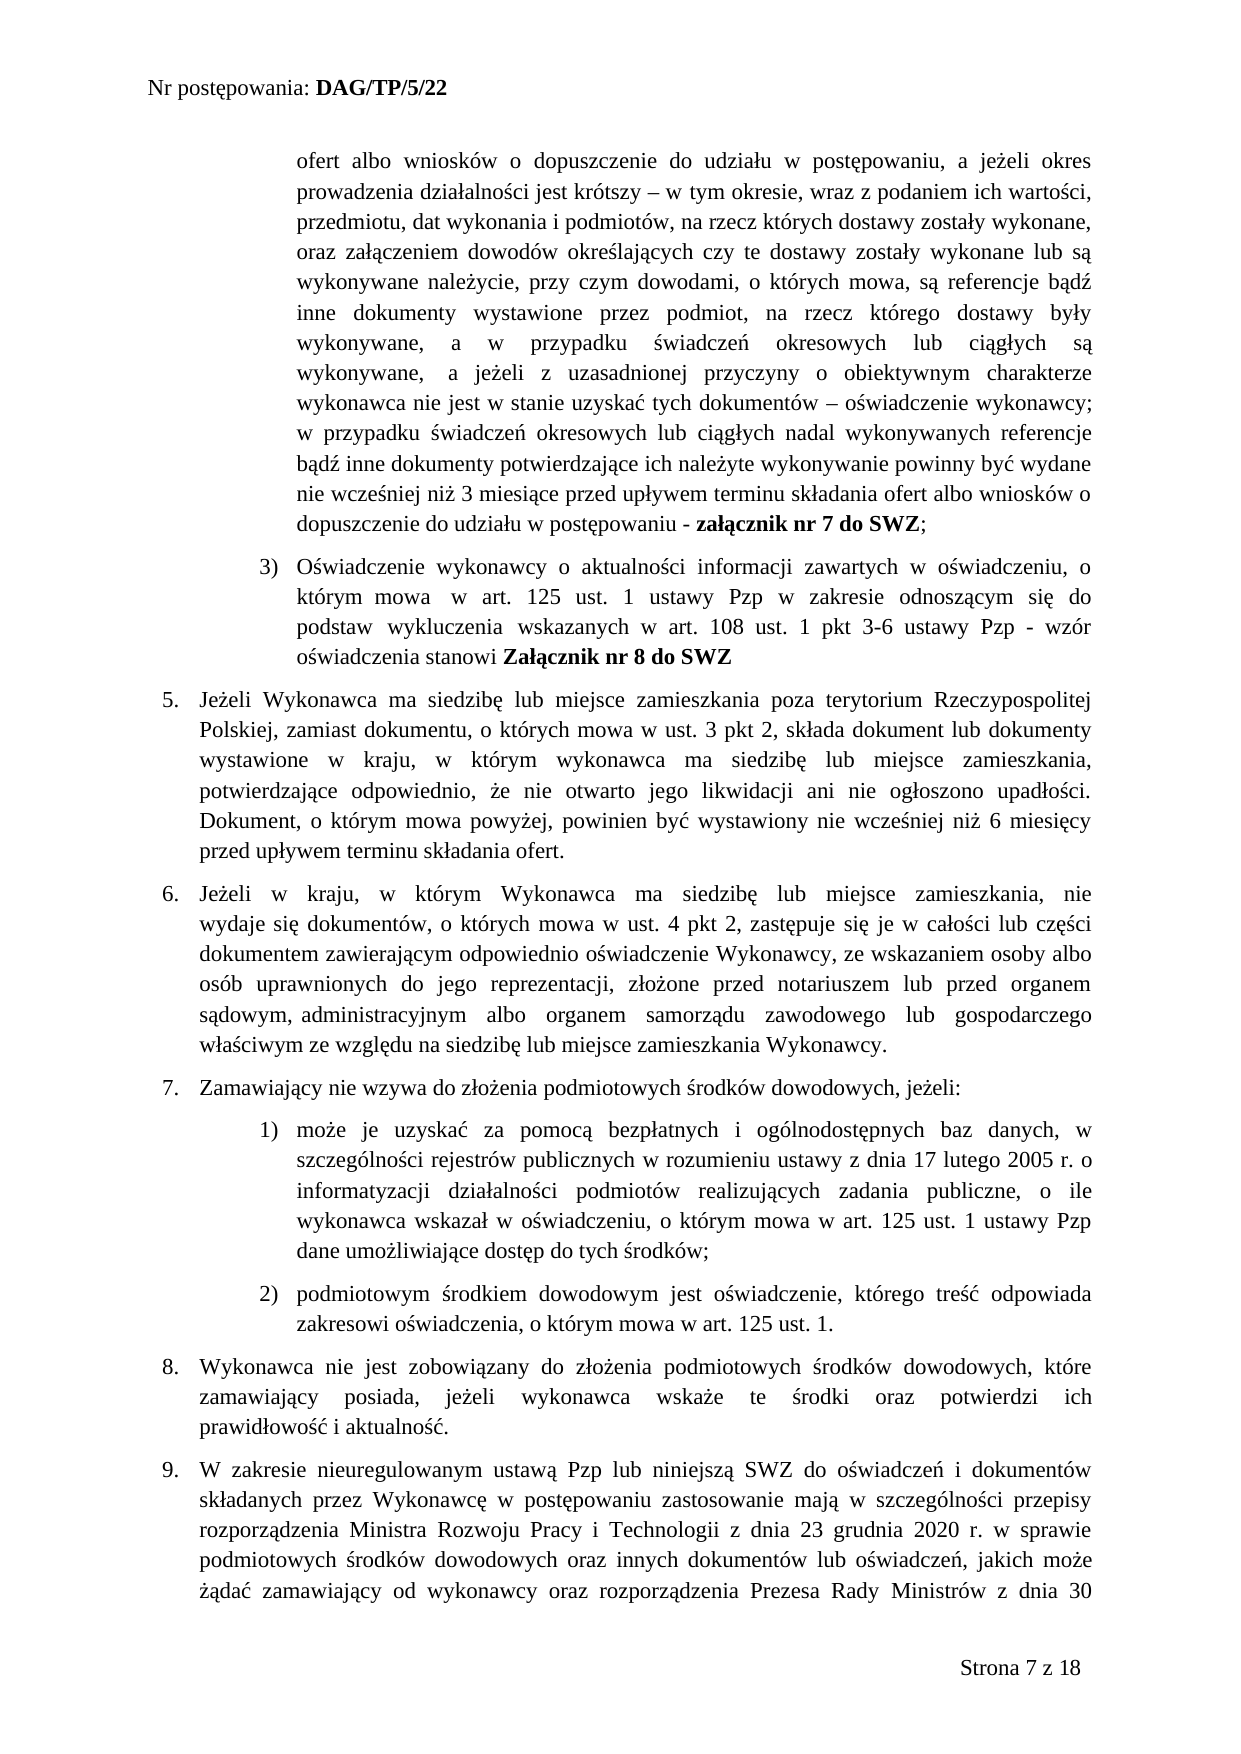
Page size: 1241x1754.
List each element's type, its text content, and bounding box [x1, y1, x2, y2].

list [259, 148, 1093, 536]
list może je uzyskać za pomocą bezpłatnych i ogólnodostępnych baz danych, w szczególności rejestrów publicznych w rozumieniu ustawy z dnia 17 lutego 2005 r. o informatyzacji działalności podmiotów realizujących zadania publiczne, o ile wykonawca wskazał w oświadczeniu, o którym mowa w art. 125 ust. 1 ustawy Pzp dane umożliwiające dostęp do tych środków; [259, 1116, 1093, 1263]
list podmiotowym środkiem dowodowym jest oświadczenie, którego treść odpowiada zakresowi oświadczenia, o którym mowa w art. 125 ust. 1. [259, 1280, 1093, 1336]
list Jeżeli Wykonawca ma siedzibę lub miejsce zamieszkania poza terytorium Rzeczypospolitej Polskiej, zamiast dokumentu, o których mowa w ust. 3 pkt 2, składa dokument lub dokumenty wystawione w kraju, w którym wykonawca ma siedzibę lub miejsce zamieszkania, potwierdzające odpowiednio, że nie otwarto jego likwidacji ani nie ogłoszono upadłości. Dokument, o którym mowa powyżej, powinien być wystawiony nie wcześniej niż 6 miesięcy przed upływem terminu składania ofert. [162, 686, 1093, 863]
list Oświadczenie wykonawcy o aktualności informacji zawartych w oświadczeniu, o którym mowa w art. 125 ust. 1 ustawy Pzp w zakresie odnoszącym się do podstaw wykluczenia wskazanych w art. 108 ust. 1 pkt 3-6 ustawy Pzp - wzór oświadczenia stanowi Załącznik nr 8 do SWZ [259, 553, 1093, 670]
list Wykonawca nie jest zobowiązany do złożenia podmiotowych środków dowodowych, które zamawiający posiada, jeżeli wykonawca wskaże te środki oraz potwierdzi ich prawidłowość i aktualność. [162, 1353, 1093, 1439]
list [162, 1456, 1093, 1603]
list Zamawiający nie wzywa do złożenia podmiotowych środków dowodowych, jeżeli: [162, 1074, 1093, 1100]
list Jeżeli w kraju, w którym Wykonawca ma siedzibę lub miejsce zamieszkania, nie wydaje się dokumentów, o których mowa w ust. 4 pkt 2, zastępuje się je w całości lub części dokumentem zawierającym odpowiednio oświadczenie Wykonawcy, ze wskazaniem osoby albo osób uprawnionych do jego reprezentacji, złożone przed notariuszem lub przed organem sądowym, administracyjnym albo organem samorządu zawodowego lub gospodarczego właściwym ze względu na siedzibę lub miejsce zamieszkania Wykonawcy. [162, 880, 1093, 1057]
